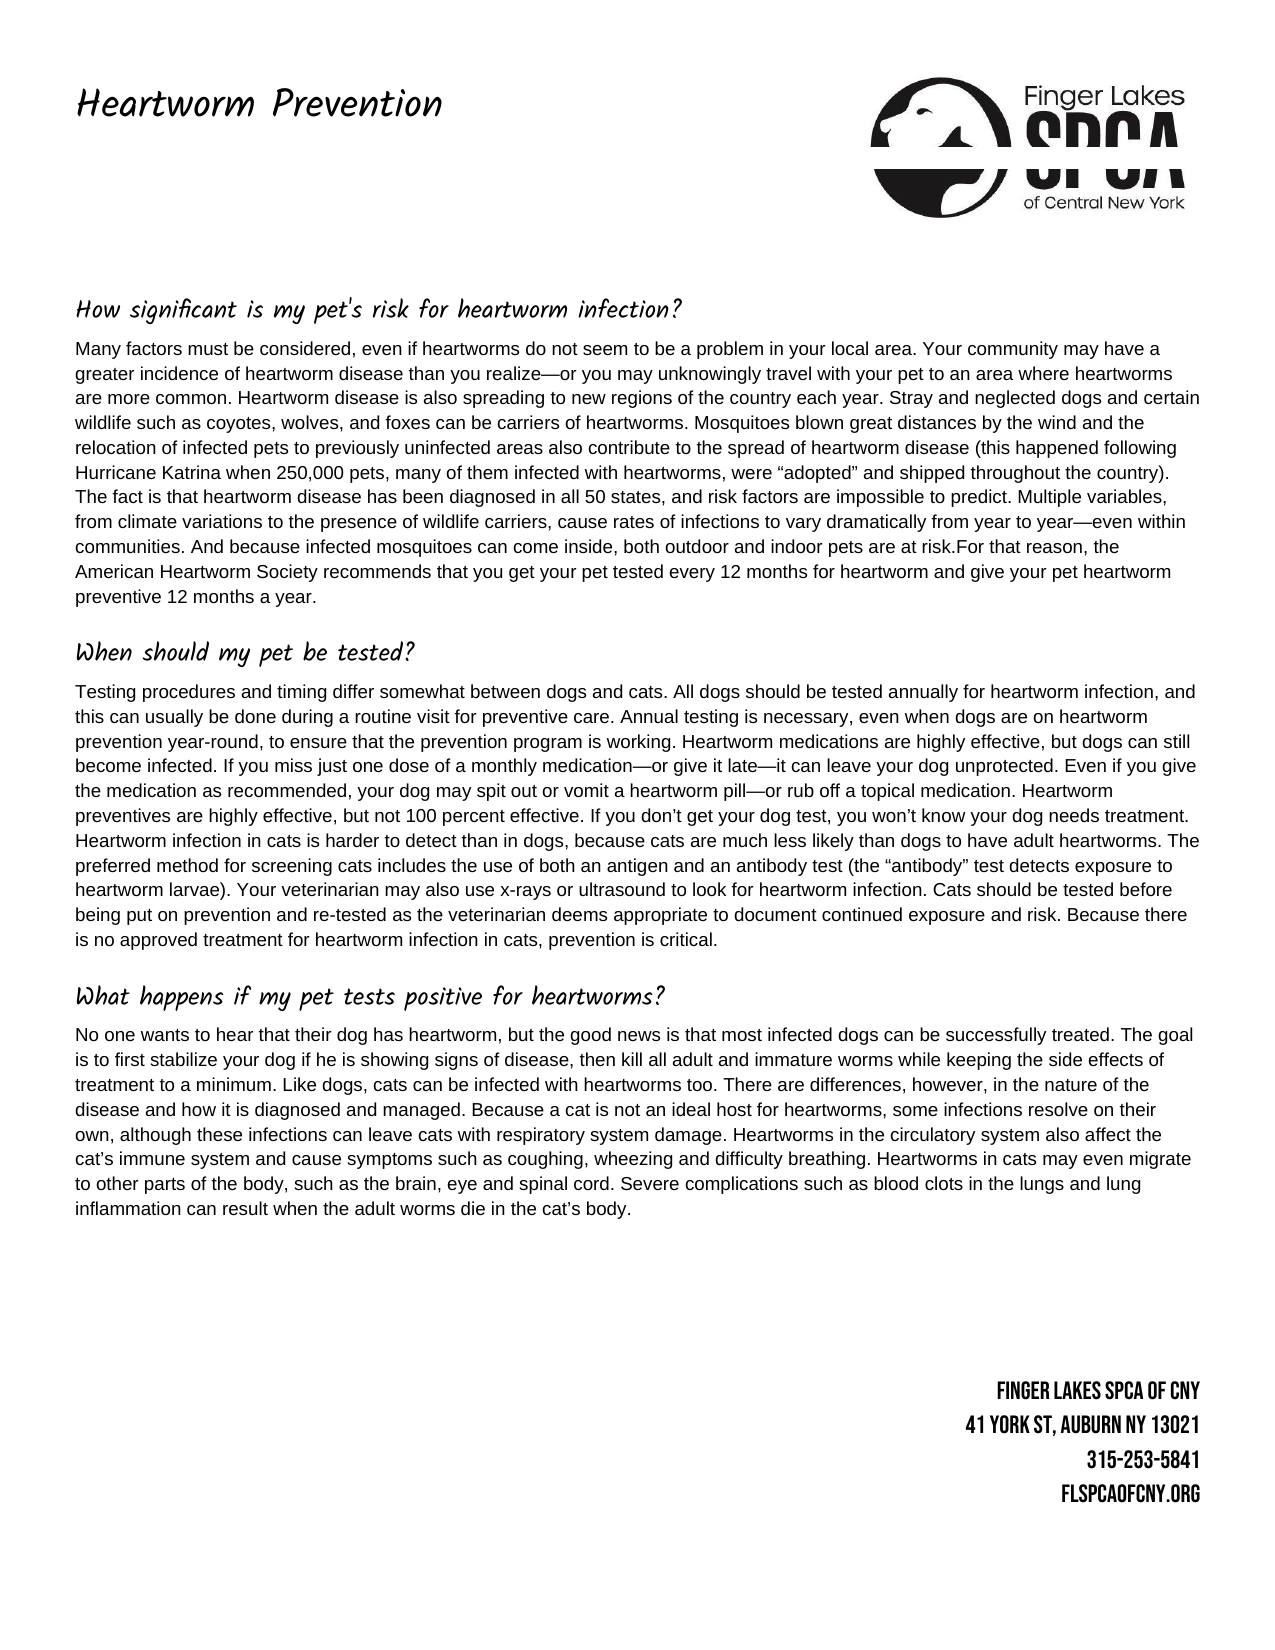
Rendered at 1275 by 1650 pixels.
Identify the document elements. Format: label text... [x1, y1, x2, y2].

text When should my pet be tested? [75, 635, 1200, 675]
text Many factors must be considered, even if heartworms do not seem to be a problem in your local area. Your community may have a greater incidence of heartworm disease than you realize—or you may unknowingly travel with your pet to an area where heartworms are more common. Heartworm disease is also spreading to new regions of the country each year. Stray and neglected dogs and certain wildlife such as coyotes, wolves, and foxes can be carriers of heartworms. Mosquitoes blown great distances by the wind and the relocation of infected pets to previously uninfected areas also contribute to the spread of heartworm disease (this happened following Hurricane Katrina when 250,000 pets, many of them infected with heartworms, were “adopted” and shipped throughout the country). The fact is that heartworm disease has been diagnosed in all 50 states, and risk factors are impossible to predict. Multiple variables, from climate variations to the presence of wildlife carriers, cause rates of infections to vary dramatically from year to year—even within communities. And because infected mosquitoes can come inside, both outdoor and indoor pets are at risk.For that reason, the American Heartworm Society recommends that you get your pet tested every 12 months for heartworm and give your pet heartworm preventive 12 months a year. [75, 338, 1200, 607]
text No one wants to hear that their dog has heartworm, but the good news is that most infected dogs can be successfully treated. The goal is to first stabilize your dog if he is showing signs of disease, then kill all adult and immature worms while keeping the side effects of [75, 1024, 1200, 1071]
text What happens if my pet tests positive for heartworms? [75, 978, 1200, 1018]
text Testing procedures and timing differ somewhat between dogs and cats. All dogs should be tested annually for heartworm infection, and this can usually be done during a routine visit for preventive care. Annual testing is necessary, even when dogs are on heartworm prevention year-round, to ensure that the prevention program is working. Heartworm medications are highly effective, but dogs can still become infected. If you miss just one dose of a monthly medication—or give it late—it can leave your dog unprotected. Even if you give the medication as recommended, your dog may spit out or vomit a heartworm pill—or rub off a topical medication. Heartworm preventives are highly effective, but not 100 percent effective. If you don’t get your dog test, you won’t know your dog needs treatment. Heartworm infection in cats is harder to detect than in dogs, because cats are much less likely than dogs to have adult heartworms. The preferred method for screening cats includes the use of both an antigen and an antibody test (the “antibody” test detects exposure to heartworm larvae). Your veterinarian may also use x-rays or ultrasound to look for heartworm infection. Cats should be tested before being put on prevention and re-tested as the veterinarian deems appropriate to document continued exposure and risk. Because there is no approved treatment for heartworm infection in cats, prevention is critical. [75, 681, 1200, 950]
picture [865, 70, 1201, 227]
text How significant is my pet's risk for heartworm infection? [75, 292, 1200, 332]
text treatment to a minimum. Like dogs, cats can be infected with heartworms too. There are differences, however, in the nature of the disease and how it is diagnosed and managed. Because a cat is not an ideal host for heartworms, some infections resolve on their own, although these infections can leave cats with respiratory system damage. Heartworms in the circulatory system also affect the cat’s immune system and cause symptoms such as coughing, wheezing and difficulty breathing. Heartworms in cats may even migrate to other parts of the body, such as the brain, eye and spinal cord. Severe complications such as blood clots in the lungs and lung inflammation can result when the adult worms die in the cat’s body. [75, 1074, 1200, 1219]
